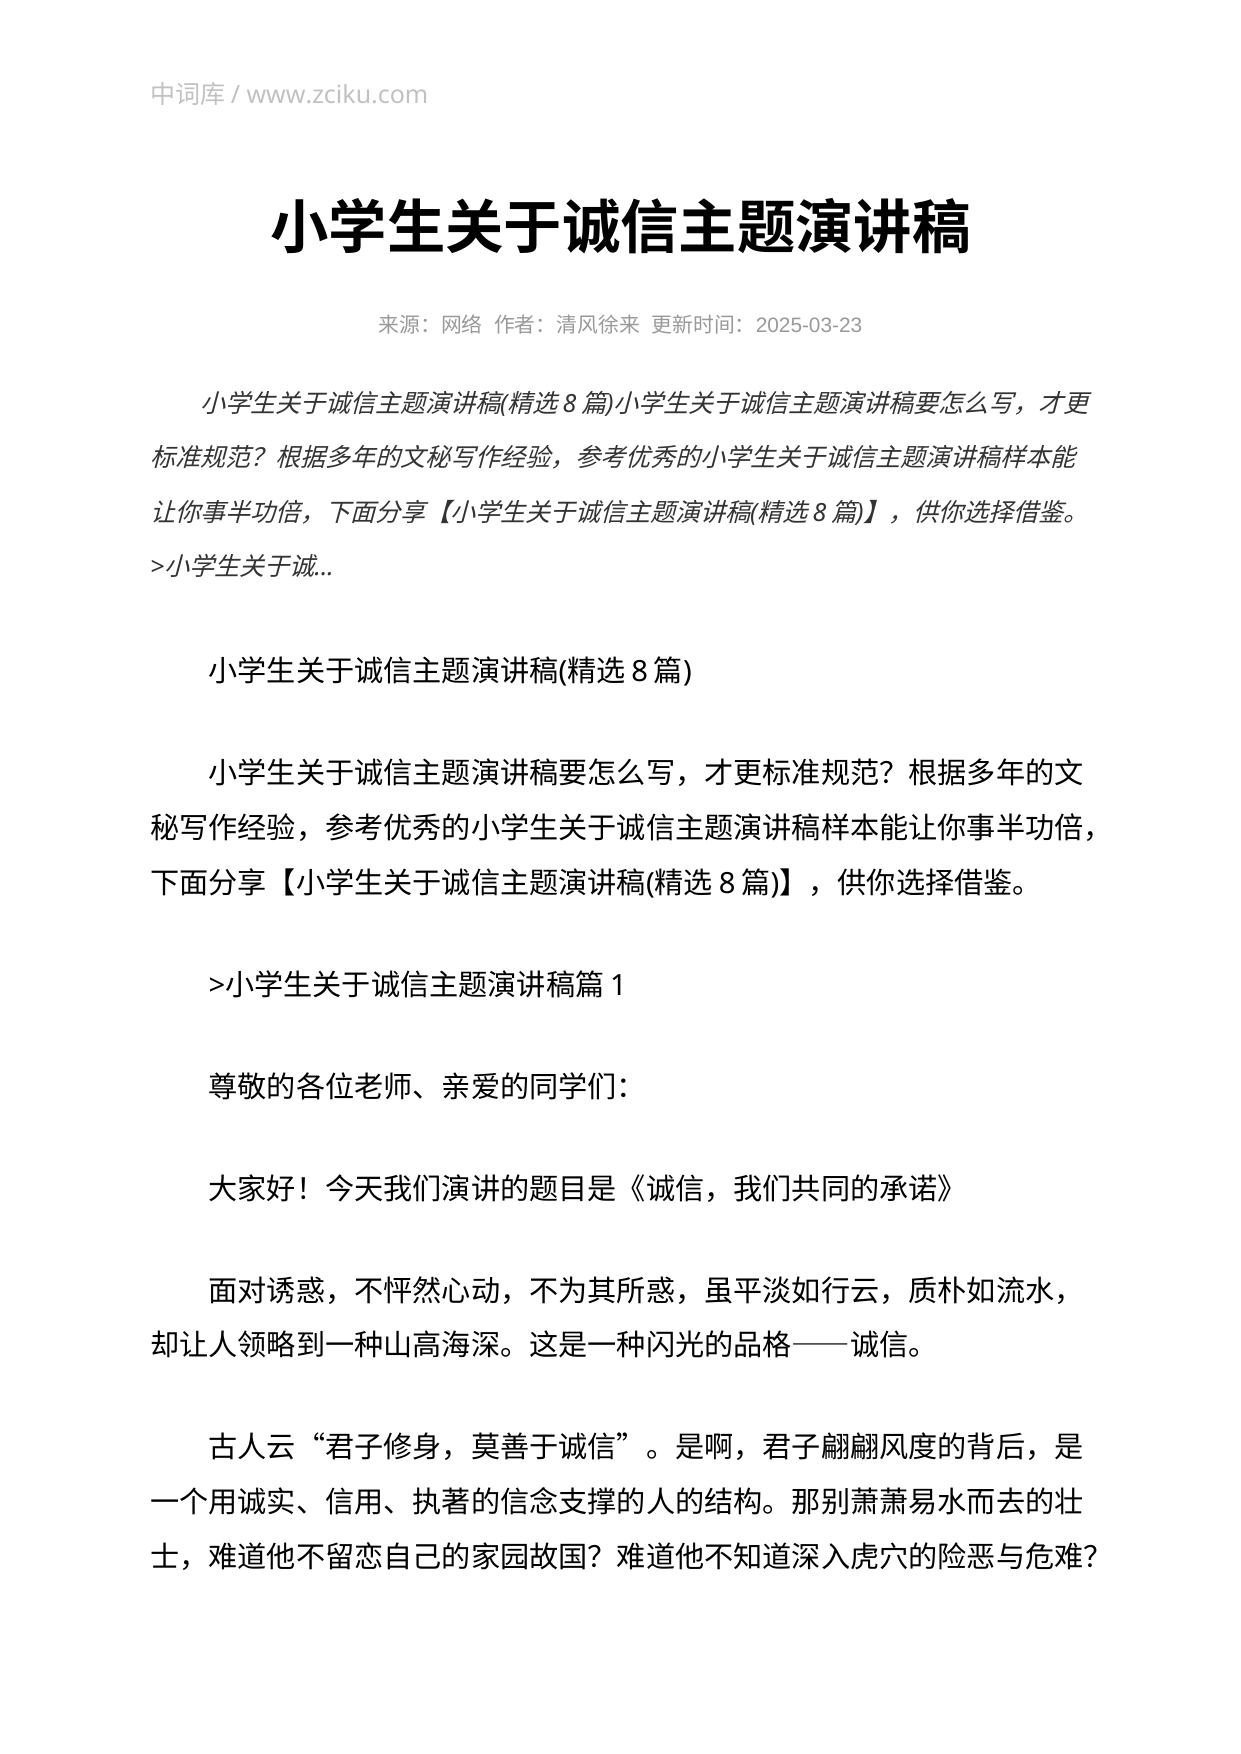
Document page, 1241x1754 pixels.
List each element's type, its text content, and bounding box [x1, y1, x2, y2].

subtitle 小学生关于诚信主题演讲稿 [150, 181, 1090, 266]
text 来源：网络 作者：清风徐来 更新时间：2025-03-23 [150, 313, 1090, 337]
text 小学生关于诚信主题演讲稿要怎么写，才更标准规范？根据多年的文秘写作经验，参考优秀的小学生关于诚信主题演讲稿样本能让你事半功倍，下面分享【小学生关于诚信主题演讲稿(精选8篇)】，供你选择借鉴。 [150, 750, 1090, 902]
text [150, 1424, 1090, 1576]
text 小学生关于诚信主题演讲稿(精选8篇)小学生关于诚信主题演讲稿要怎么写，才更标准规范？根据多年的文秘写作经验，参考优秀的小学生关于诚信主题演讲稿样本能让你事半功倍，下面分享【小学生关于诚信主题演讲稿(精选8篇)】，供你选择借鉴。>小学生关于诚... [150, 383, 1090, 583]
text 大家好！今天我们演讲的题目是《诚信，我们共同的承诺》 [150, 1165, 1090, 1208]
text 尊敬的各位老师、亲爱的同学们： [150, 1063, 1090, 1106]
text 面对诱惑，不怦然心动，不为其所惑，虽平淡如行云，质朴如流水，却让人领略到一种山高海深。这是一种闪光的品格——诚信。 [150, 1267, 1090, 1364]
text 小学生关于诚信主题演讲稿(精选8篇) [150, 648, 1090, 690]
text >小学生关于诚信主题演讲稿篇1 [150, 962, 1090, 1004]
